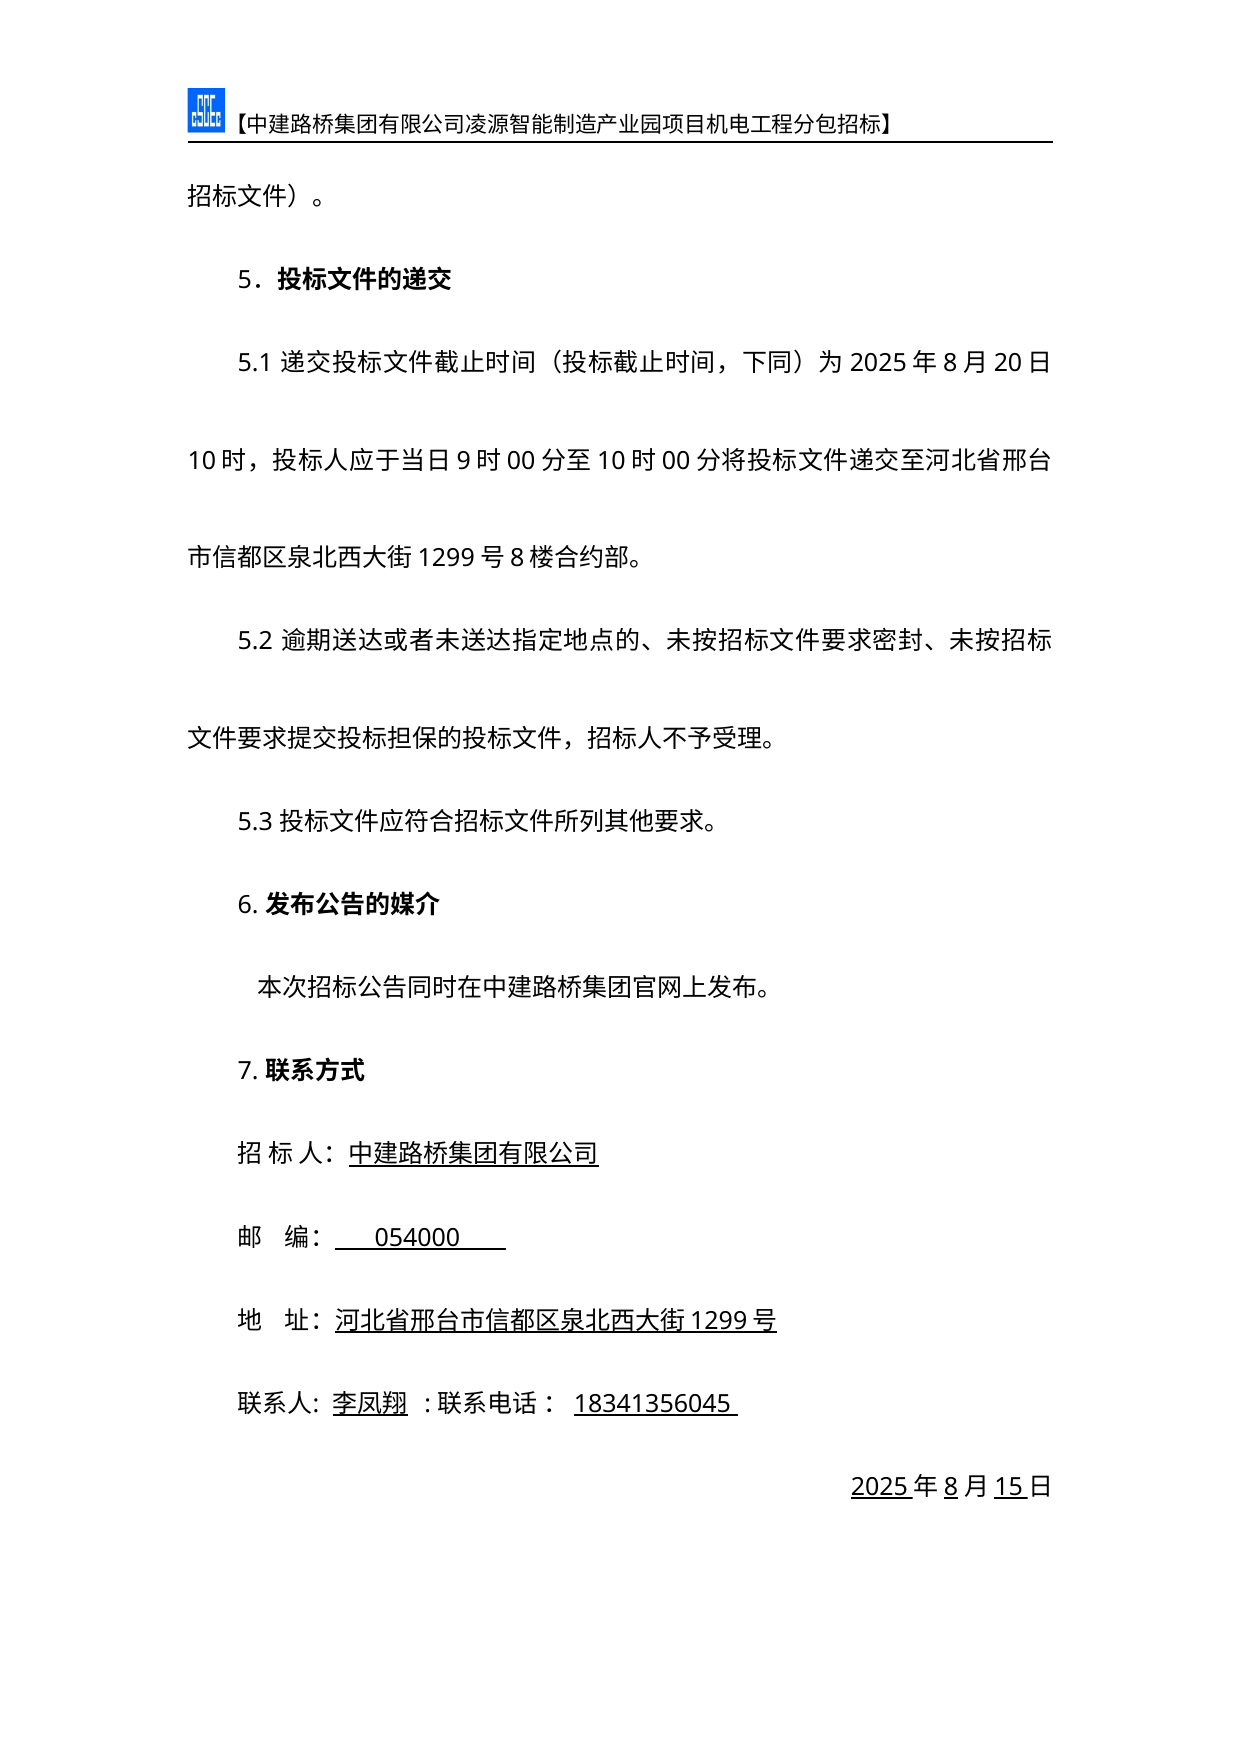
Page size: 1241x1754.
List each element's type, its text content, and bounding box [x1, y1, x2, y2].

text 5.2 逾期送达或者未送达指定地点的、未按招标文件要求密封、未按招标文件要求提交投标担保的投标文件，招标人不予受理。 [187, 606, 1053, 769]
text 5.3 投标文件应符合招标文件所列其他要求。 [187, 787, 1053, 852]
text 本次招标公告同时在中建路桥集团官网上发布。 [187, 953, 1053, 1018]
text 邮 编： 054000 [187, 1203, 1053, 1268]
text 地 址：河北省邢台市信都区泉北西大街1299号 [187, 1286, 1053, 1351]
text 招 标 人：中建路桥集团有限公司 [187, 1119, 1053, 1184]
text 7. 联系方式 [187, 1036, 1053, 1101]
text 5.1 递交投标文件截止时间（投标截止时间，下同）为2025年8月20日10时，投标人应于当日9时00分至10时00分将投标文件递交至河北省邢台市信都区泉北西大街1299号8楼合约部。 [187, 328, 1053, 588]
text 5．投标文件的递交 [187, 245, 1053, 310]
picture [187, 88, 225, 133]
text 2025年 8 月15日 [187, 1452, 1053, 1517]
text 联系人: 李凤翔 : 联系电话 ： 18341356045 [187, 1369, 1053, 1434]
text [187, 162, 1053, 227]
text 6. 发布公告的媒介 [187, 870, 1053, 935]
